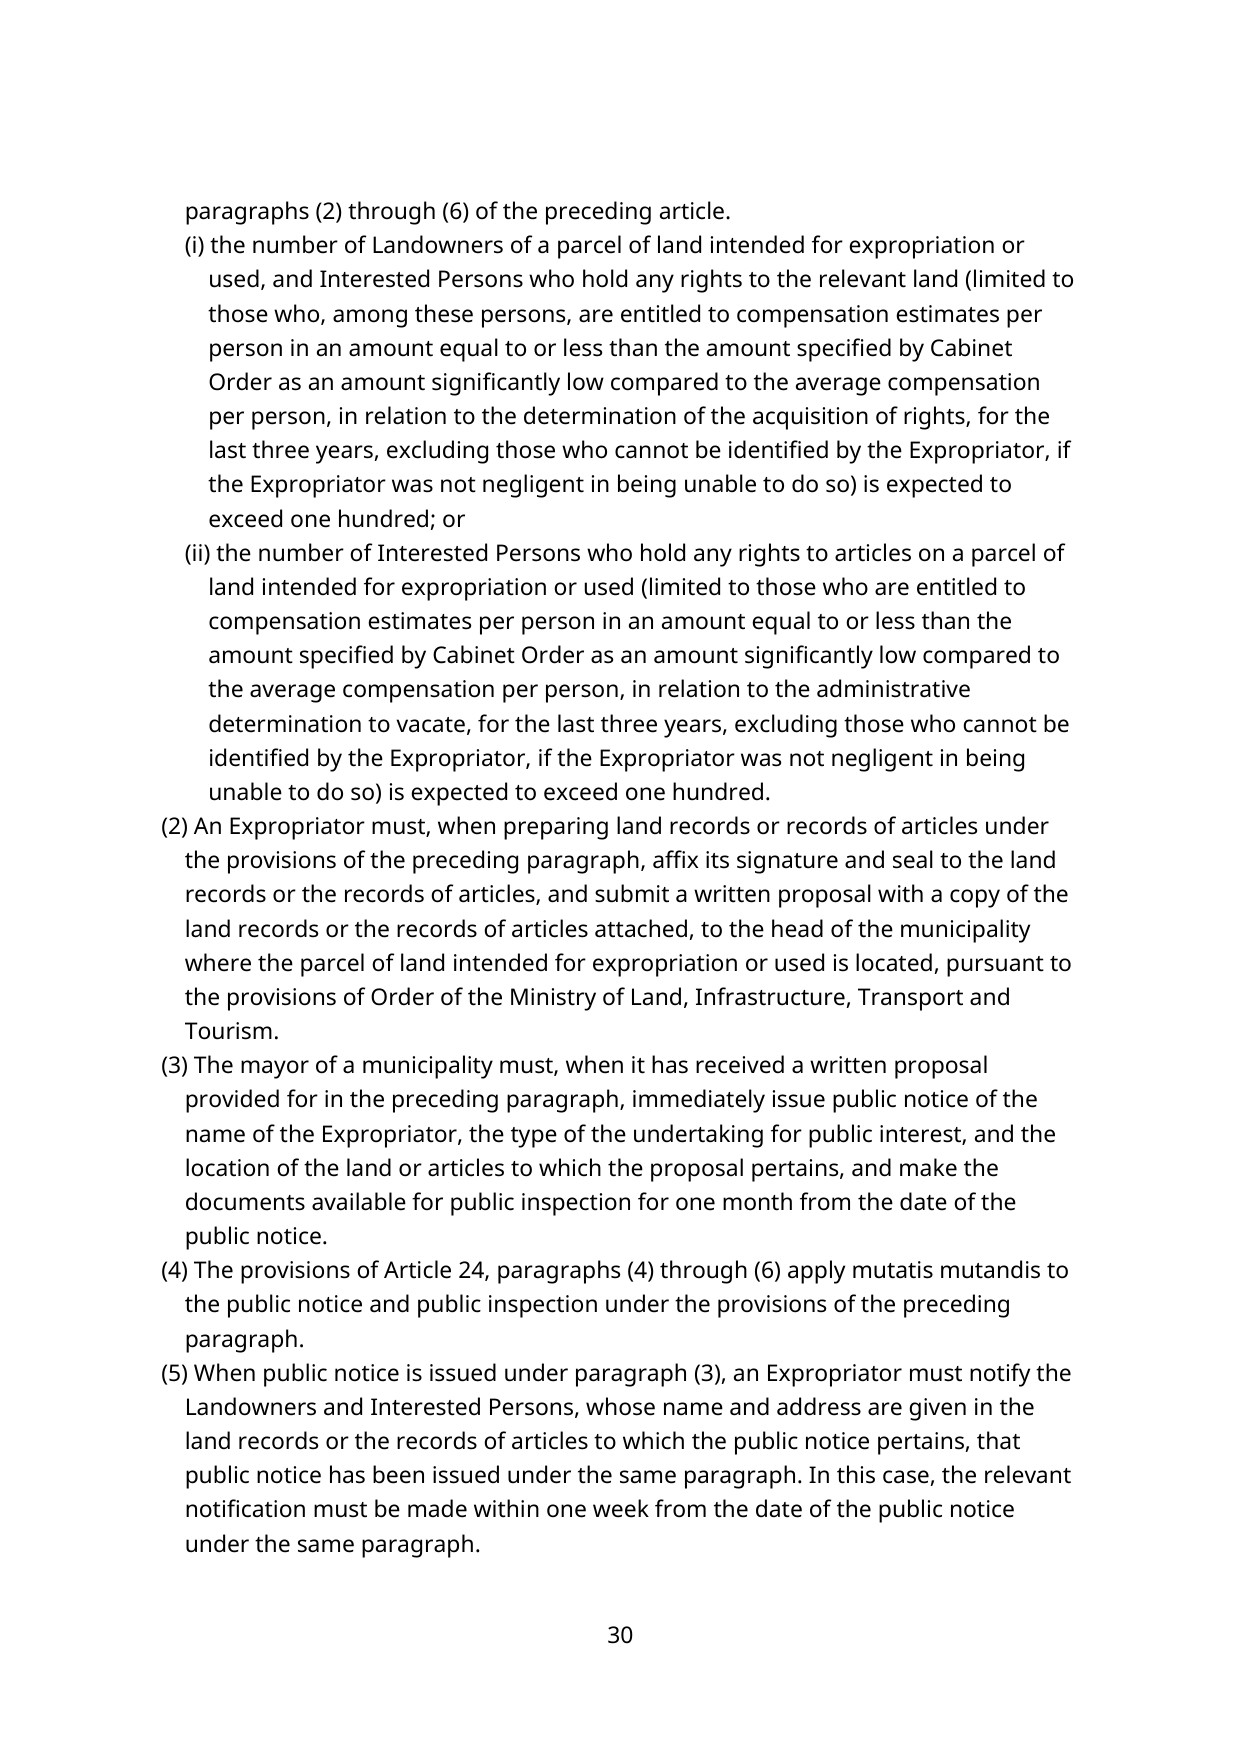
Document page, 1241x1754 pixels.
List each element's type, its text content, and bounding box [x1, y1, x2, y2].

text (3) The mayor of a municipality must, when it has received a written proposal provided for in the preceding paragraph, immediately issue public notice of the name of the Expropriator, the type of the undertaking for public interest, and the location of the land or articles to which the proposal pertains, and make the documents available for public inspection for one month from the date of the public notice. [161, 1048, 1079, 1253]
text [161, 194, 1079, 228]
text (i) the number of Landowners of a parcel of land intended for expropriation or used, and Interested Persons who hold any rights to the relevant land (limited to those who, among these persons, are entitled to compensation estimates per person in an amount equal to or less than the amount specified by Cabinet Order as an amount significantly low compared to the average compensation per person, in relation to the determination of the acquisition of rights, for the last three years, excluding those who cannot be identified by the Expropriator, if the Expropriator was not negligent in being unable to do so) is expected to exceed one hundred; or [184, 228, 1079, 535]
text (2) An Expropriator must, when preparing land records or records of articles under the provisions of the preceding paragraph, affix its signature and seal to the land records or the records of articles, and submit a written proposal with a copy of the land records or the records of articles attached, to the head of the municipality where the parcel of land intended for expropriation or used is located, pursuant to the provisions of Order of the Ministry of Land, Infrastructure, Transport and Tourism. [161, 809, 1079, 1048]
text (4) The provisions of Article 24, paragraphs (4) through (6) apply mutatis mutandis to the public notice and public inspection under the provisions of the preceding paragraph. [161, 1253, 1079, 1355]
text (5) When public notice is issued under paragraph (3), an Expropriator must notify the Landowners and Interested Persons, whose name and address are given in the land records or the records of articles to which the public notice pertains, that public notice has been issued under the same paragraph. In this case, the relevant notification must be made within one week from the date of the public notice under the same paragraph. [161, 1355, 1079, 1560]
text (ii) the number of Interested Persons who hold any rights to articles on a parcel of land intended for expropriation or used (limited to those who are entitled to compensation estimates per person in an amount equal to or less than the amount specified by Cabinet Order as an amount significantly low compared to the average compensation per person, in relation to the administrative determination to vacate, for the last three years, excluding those who cannot be identified by the Expropriator, if the Expropriator was not negligent in being unable to do so) is expected to exceed one hundred. [184, 535, 1079, 809]
